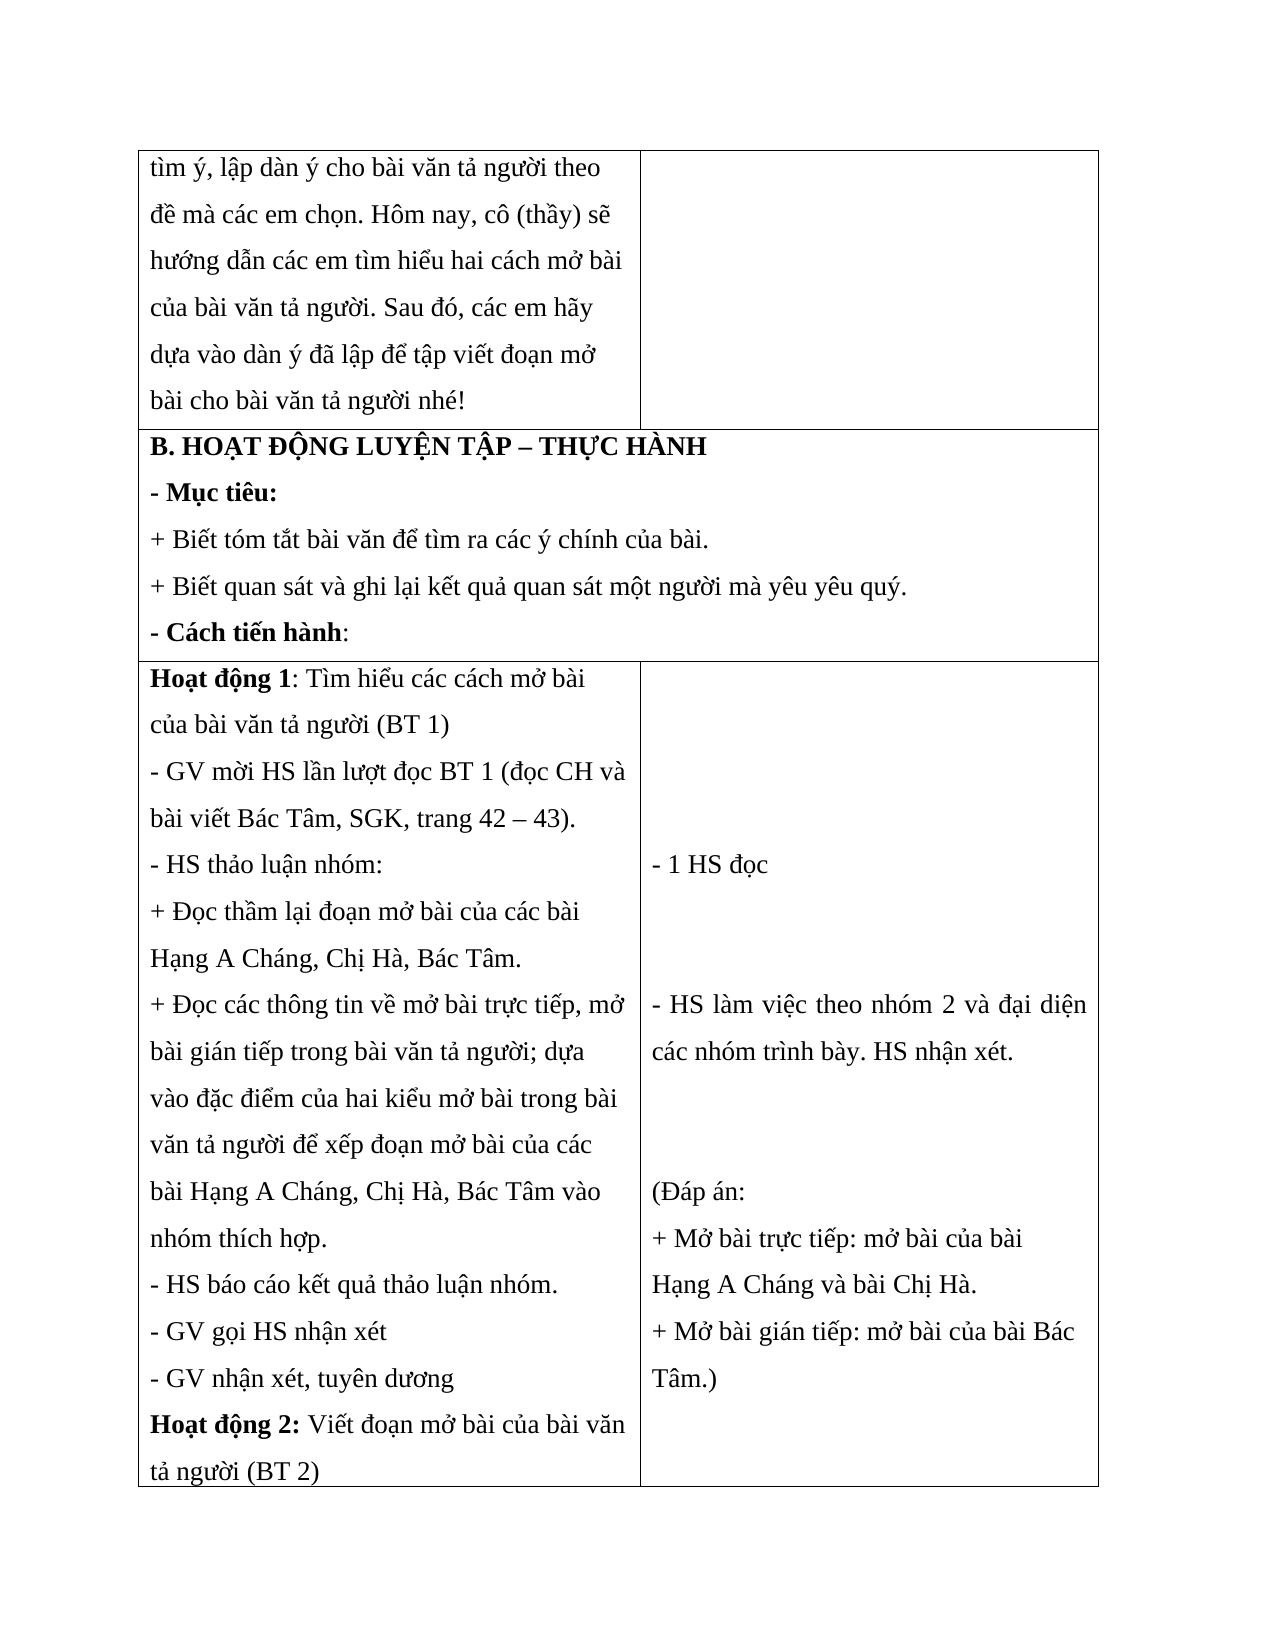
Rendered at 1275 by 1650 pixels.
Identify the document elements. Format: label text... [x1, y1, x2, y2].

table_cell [641, 151, 1098, 429]
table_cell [139, 662, 640, 1486]
table_cell B. HOẠT ĐỘNG LUYỆN TẬP – THỰC HÀNH - Mục tiêu: + Biết tóm tắt bài văn để tìm ra các ý chính của bài. + Biết quan sát và ghi lại kết quả quan sát một người mà yêu yêu quý. - Cách tiến hành: [139, 430, 1098, 661]
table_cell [641, 662, 1098, 1486]
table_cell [139, 151, 640, 429]
